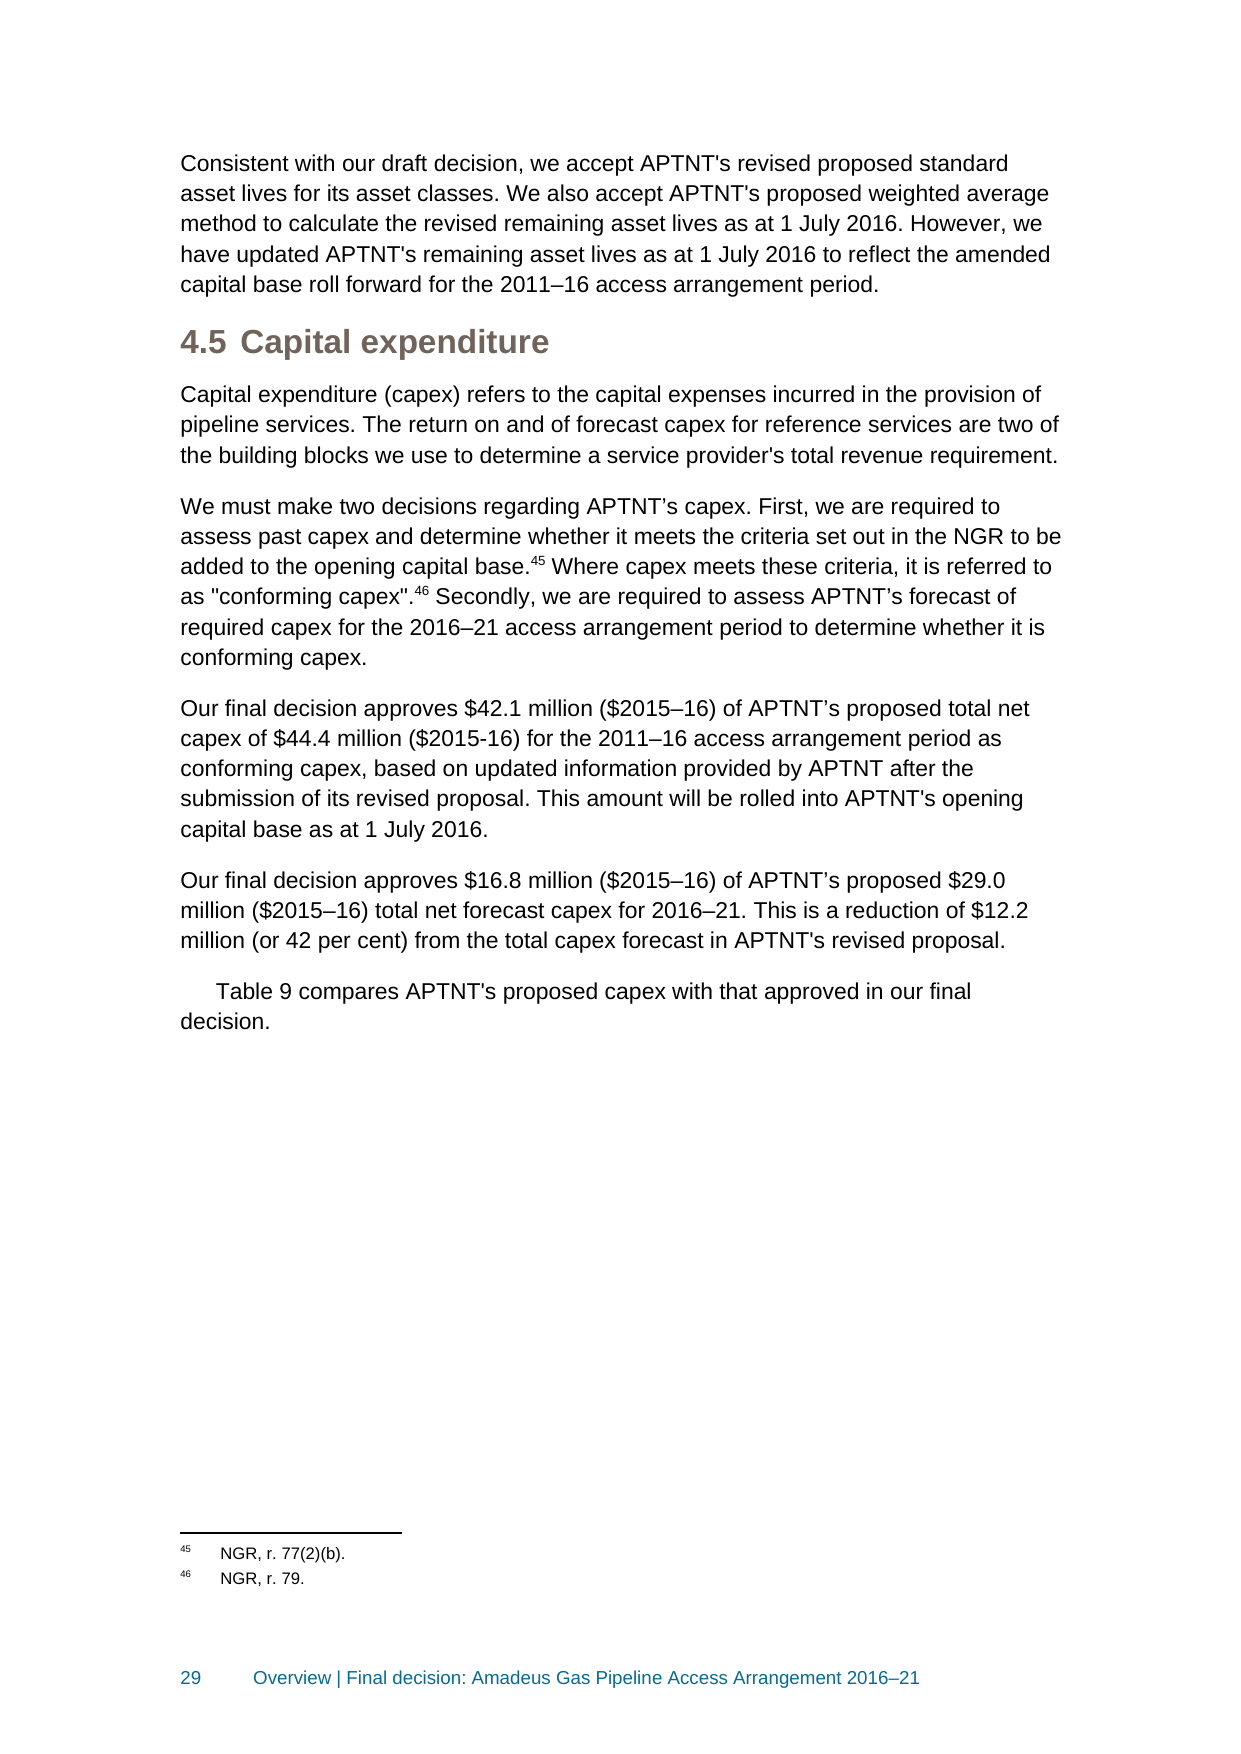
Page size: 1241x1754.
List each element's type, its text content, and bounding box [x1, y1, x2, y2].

text Capital expenditure (capex) refers to the capital expenses incurred in the provision of pipeline services. The return on and of forecast capex for reference services are two of the building blocks we use to determine a service provider's total revenue requirement. [180, 381, 1063, 468]
text Our final decision approves $16.8 million ($2015–16) of APTNT’s proposed $29.0 million ($2015–16) total net forecast capex for 2016–21. This is a reduction of $12.2 million (or 42 per cent) from the total capex forecast in APTNT's revised proposal. [180, 867, 1063, 953]
text Consistent with our draft decision, we accept APTNT's revised proposed standard asset lives for its asset classes. We also accept APTNT's proposed weighted average method to calculate the revised remaining asset lives as at 1 July 2016. However, we have updated APTNT's remaining asset lives as at 1 July 2016 to reflect the amended capital base roll forward for the 2011–16 access arrangement period. [180, 150, 1063, 297]
text Our final decision approves $42.1 million ($2015–16) of APTNT’s proposed total net capex of $44.4 million ($2015-16) for the 2011–16 access arrangement period as conforming capex, based on updated information provided by APTNT after the submission of its revised proposal. This amount will be rolled into APTNT's opening capital base as at 1 July 2016. [180, 695, 1063, 842]
picture [800, 1674, 804, 1684]
picture [451, 1674, 455, 1684]
list Table 9 compares APTNT's proposed capex with that approved in our final decision. [180, 978, 1063, 1034]
picture [826, 1674, 830, 1684]
subtitle Capital expenditure [180, 322, 1063, 360]
text We must make two decisions regarding APTNT’s capex. First, we are required to assess past capex and determine whether it meets the criteria set out in the NGR to be added to the opening capital base. Where capex meets these criteria, it is referred to as "conforming capex". Secondly, we are required to assess APTNT’s forecast of required capex for the 2016–21 access arrangement period to determine whether it is conforming capex. [180, 493, 1063, 670]
